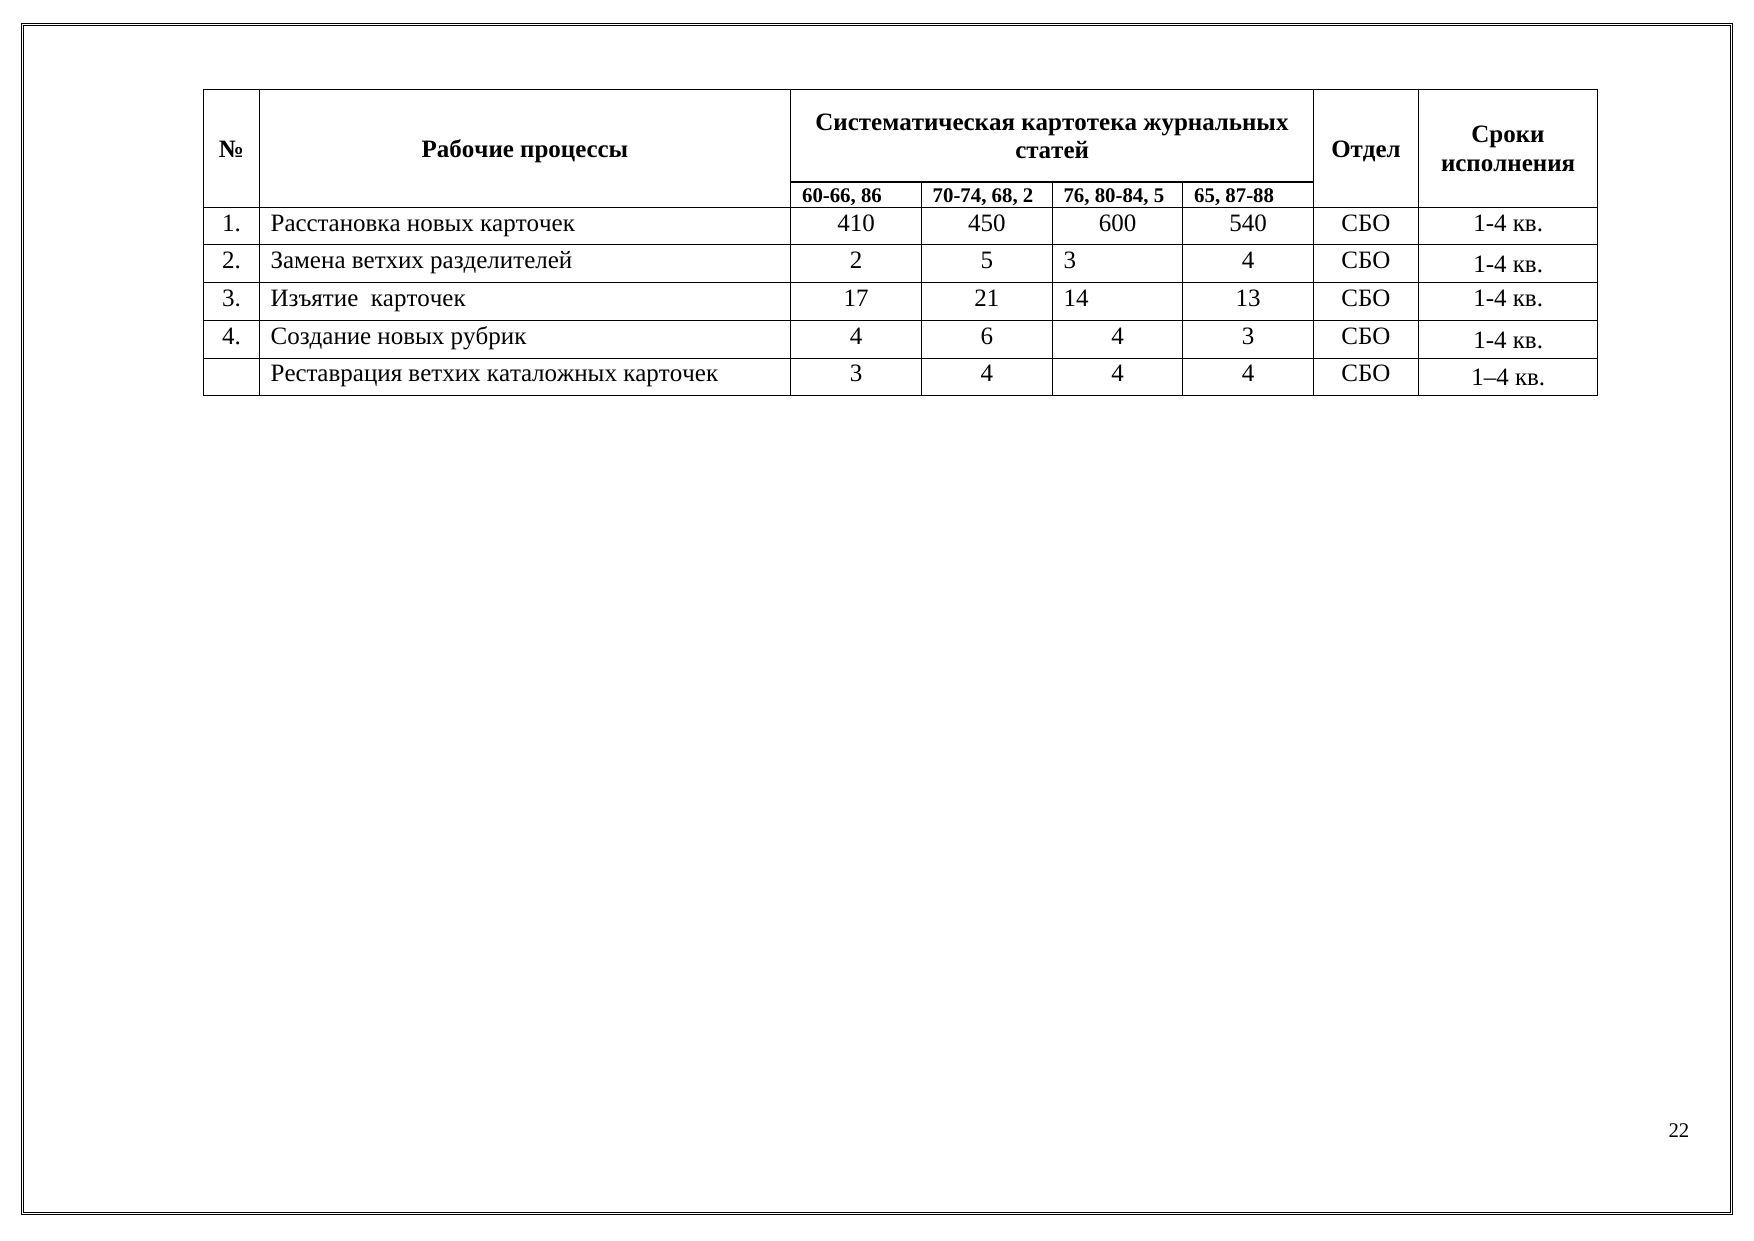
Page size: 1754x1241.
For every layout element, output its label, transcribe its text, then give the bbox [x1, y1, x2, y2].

table_cell Создание новых рубрик [260, 321, 790, 357]
table_cell 5 [922, 245, 1052, 282]
table_header Сроки исполнения [1419, 90, 1597, 207]
table_cell 540 [1183, 208, 1313, 244]
table_header Рабочие процессы [260, 90, 790, 207]
table_cell СБО [1314, 321, 1418, 357]
table_header Отдел [1314, 90, 1418, 207]
table_cell СБО [1314, 208, 1418, 244]
table_cell 4 [791, 321, 921, 357]
table_cell 1–4 кв. [1419, 359, 1597, 395]
table_cell 1-4 кв. [1419, 283, 1597, 320]
table_cell 60-66, 86 [791, 183, 921, 207]
table_cell 1-4 кв. [1419, 245, 1597, 282]
table_cell 4 [1053, 321, 1182, 357]
table_cell СБО [1314, 359, 1418, 395]
table_cell 4 [922, 359, 1052, 395]
table_cell Реставрация ветхих каталожных карточек [260, 359, 790, 395]
table_cell 17 [791, 283, 921, 320]
table_cell 13 [1183, 283, 1313, 320]
table_cell 4 [1183, 359, 1313, 395]
table_cell СБО [1314, 283, 1418, 320]
table_cell 21 [922, 283, 1052, 320]
table_cell Расстановка новых карточек [260, 208, 790, 244]
table_cell 2 [791, 245, 921, 282]
table_cell 410 [791, 208, 921, 244]
table_cell 2. [204, 245, 259, 282]
table_cell 1. [204, 208, 259, 244]
table_cell 14 [1053, 283, 1182, 320]
table_header Систематическая картотека журнальных статей [791, 90, 1313, 181]
table_cell Замена ветхих разделителей [260, 245, 790, 282]
table_cell 76, 80-84, 5 [1053, 183, 1182, 207]
table_cell СБО [1314, 245, 1418, 282]
table_cell 6 [922, 321, 1052, 357]
table_cell 4 [1053, 359, 1182, 395]
table_cell 3. [204, 283, 259, 320]
table_cell 3 [1183, 321, 1313, 357]
table_header № [204, 90, 259, 207]
table_cell 3 [1053, 245, 1182, 282]
table_cell 70-74, 68, 2 [922, 183, 1052, 207]
table_cell Изъятие карточек [260, 283, 790, 320]
table_cell 1-4 кв. [1419, 321, 1597, 357]
table_cell 1-4 кв. [1419, 208, 1597, 244]
table_cell 600 [1053, 208, 1182, 244]
table_cell 4. [204, 321, 259, 357]
table_cell 3 [791, 359, 921, 395]
table_cell 450 [922, 208, 1052, 244]
table_cell 4 [1183, 245, 1313, 282]
table_cell [204, 359, 259, 395]
table_cell 65, 87-88 [1183, 183, 1313, 207]
